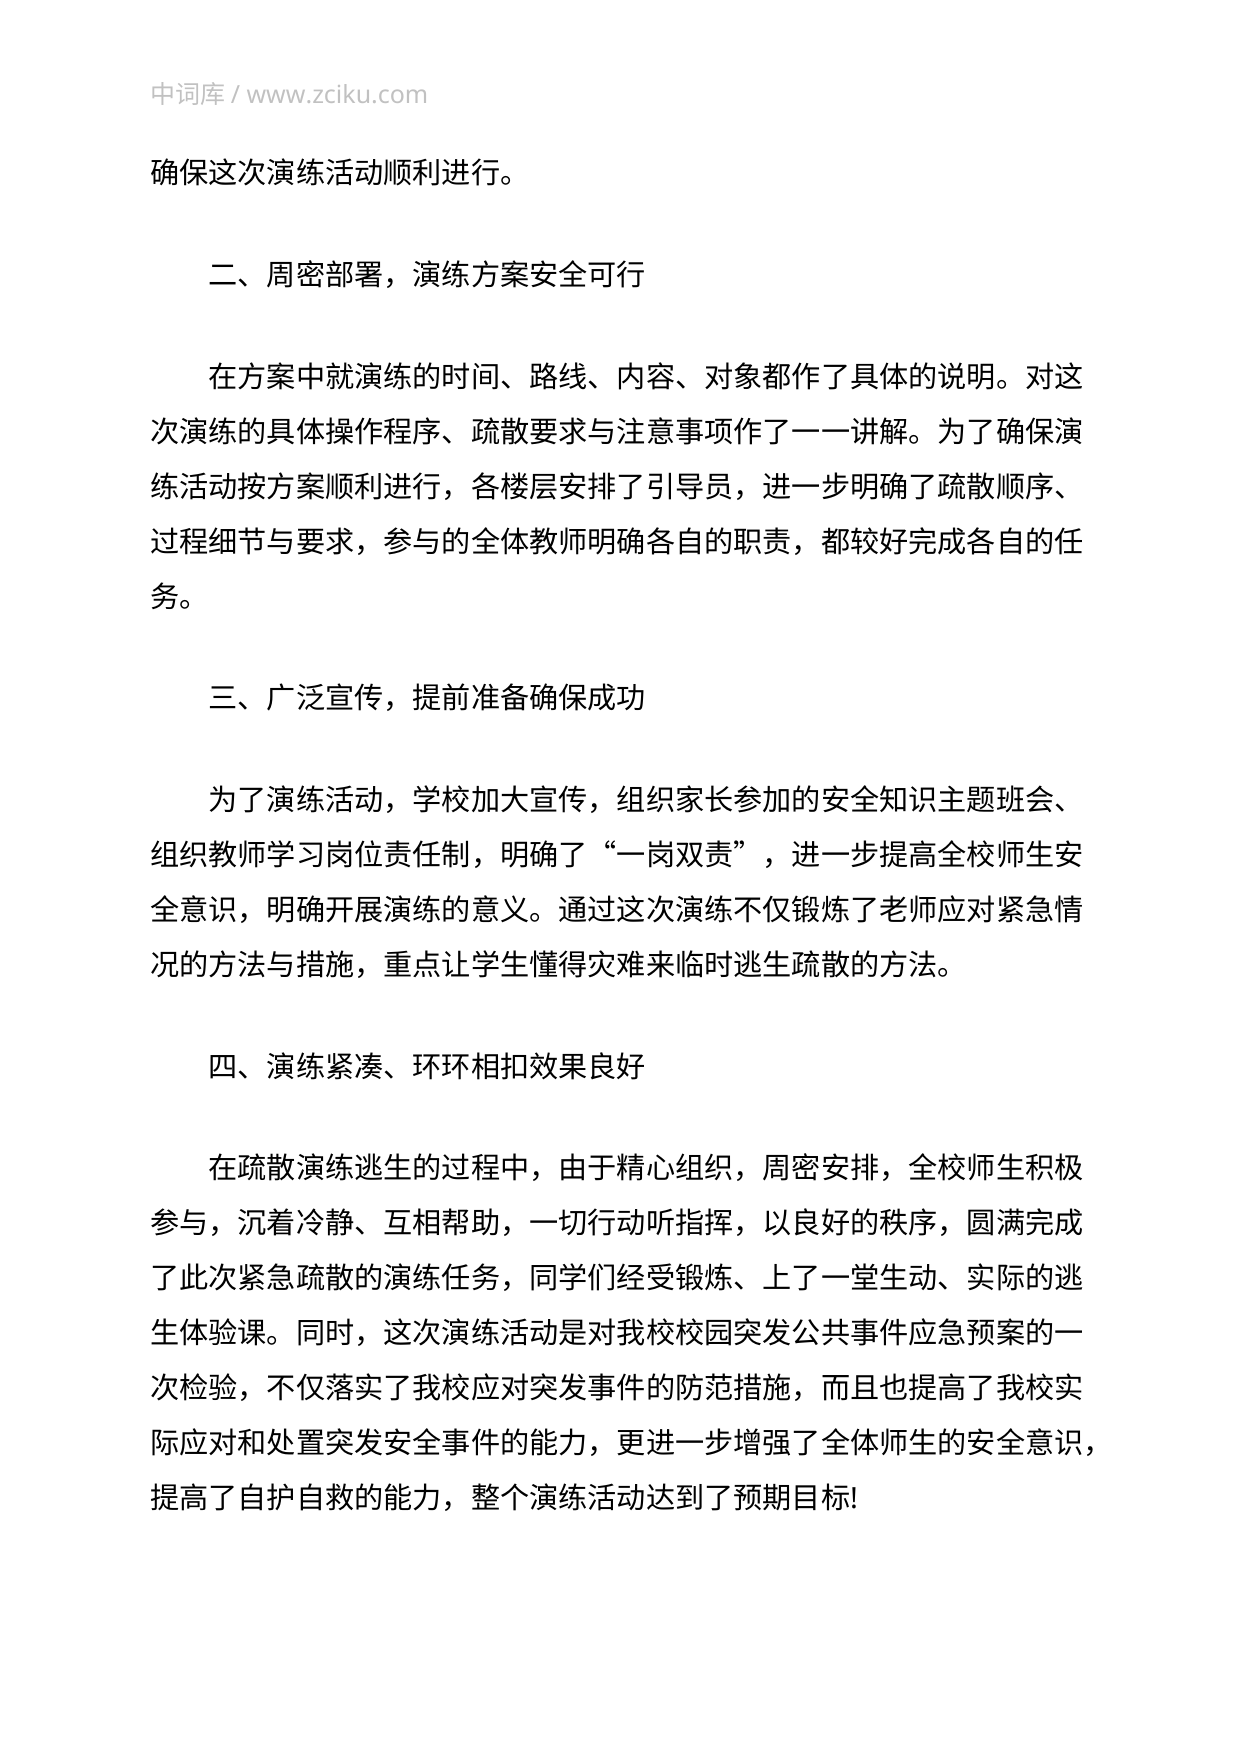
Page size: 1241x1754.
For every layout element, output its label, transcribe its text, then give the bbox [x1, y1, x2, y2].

text 二、周密部署，演练方案安全可行 [150, 252, 1090, 294]
text 在方案中就演练的时间、路线、内容、对象都作了具体的说明。对这次演练的具体操作程序、疏散要求与注意事项作了一一讲解。为了确保演练活动按方案顺利进行，各楼层安排了引导员，进一步明确了疏散顺序、过程细节与要求，参与的全体教师明确各自的职责，都较好完成各自的任务。 [150, 353, 1090, 615]
text 为了演练活动，学校加大宣传，组织家长参加的安全知识主题班会、组织教师学习岗位责任制，明确了“一岗双责”，进一步提高全校师生安全意识，明确开展演练的意义。通过这次演练不仅锻炼了老师应对紧急情况的方法与措施，重点让学生懂得灾难来临时逃生疏散的方法。 [150, 777, 1090, 984]
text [150, 150, 1090, 192]
text 四、演练紧凑、环环相扣效果良好 [150, 1043, 1090, 1085]
text 在疏散演练逃生的过程中，由于精心组织，周密安排，全校师生积极参与，沉着冷静、互相帮助，一切行动听指挥，以良好的秩序，圆满完成了此次紧急疏散的演练任务，同学们经受锻炼、上了一堂生动、实际的逃生体验课。同时，这次演练活动是对我校校园突发公共事件应急预案的一次检验，不仅落实了我校应对突发事件的防范措施，而且也提高了我校实际应对和处置突发安全事件的能力，更进一步增强了全体师生的安全意识，提高了自护自救的能力，整个演练活动达到了预期目标! [150, 1145, 1090, 1517]
text 三、广泛宣传，提前准备确保成功 [150, 675, 1090, 717]
